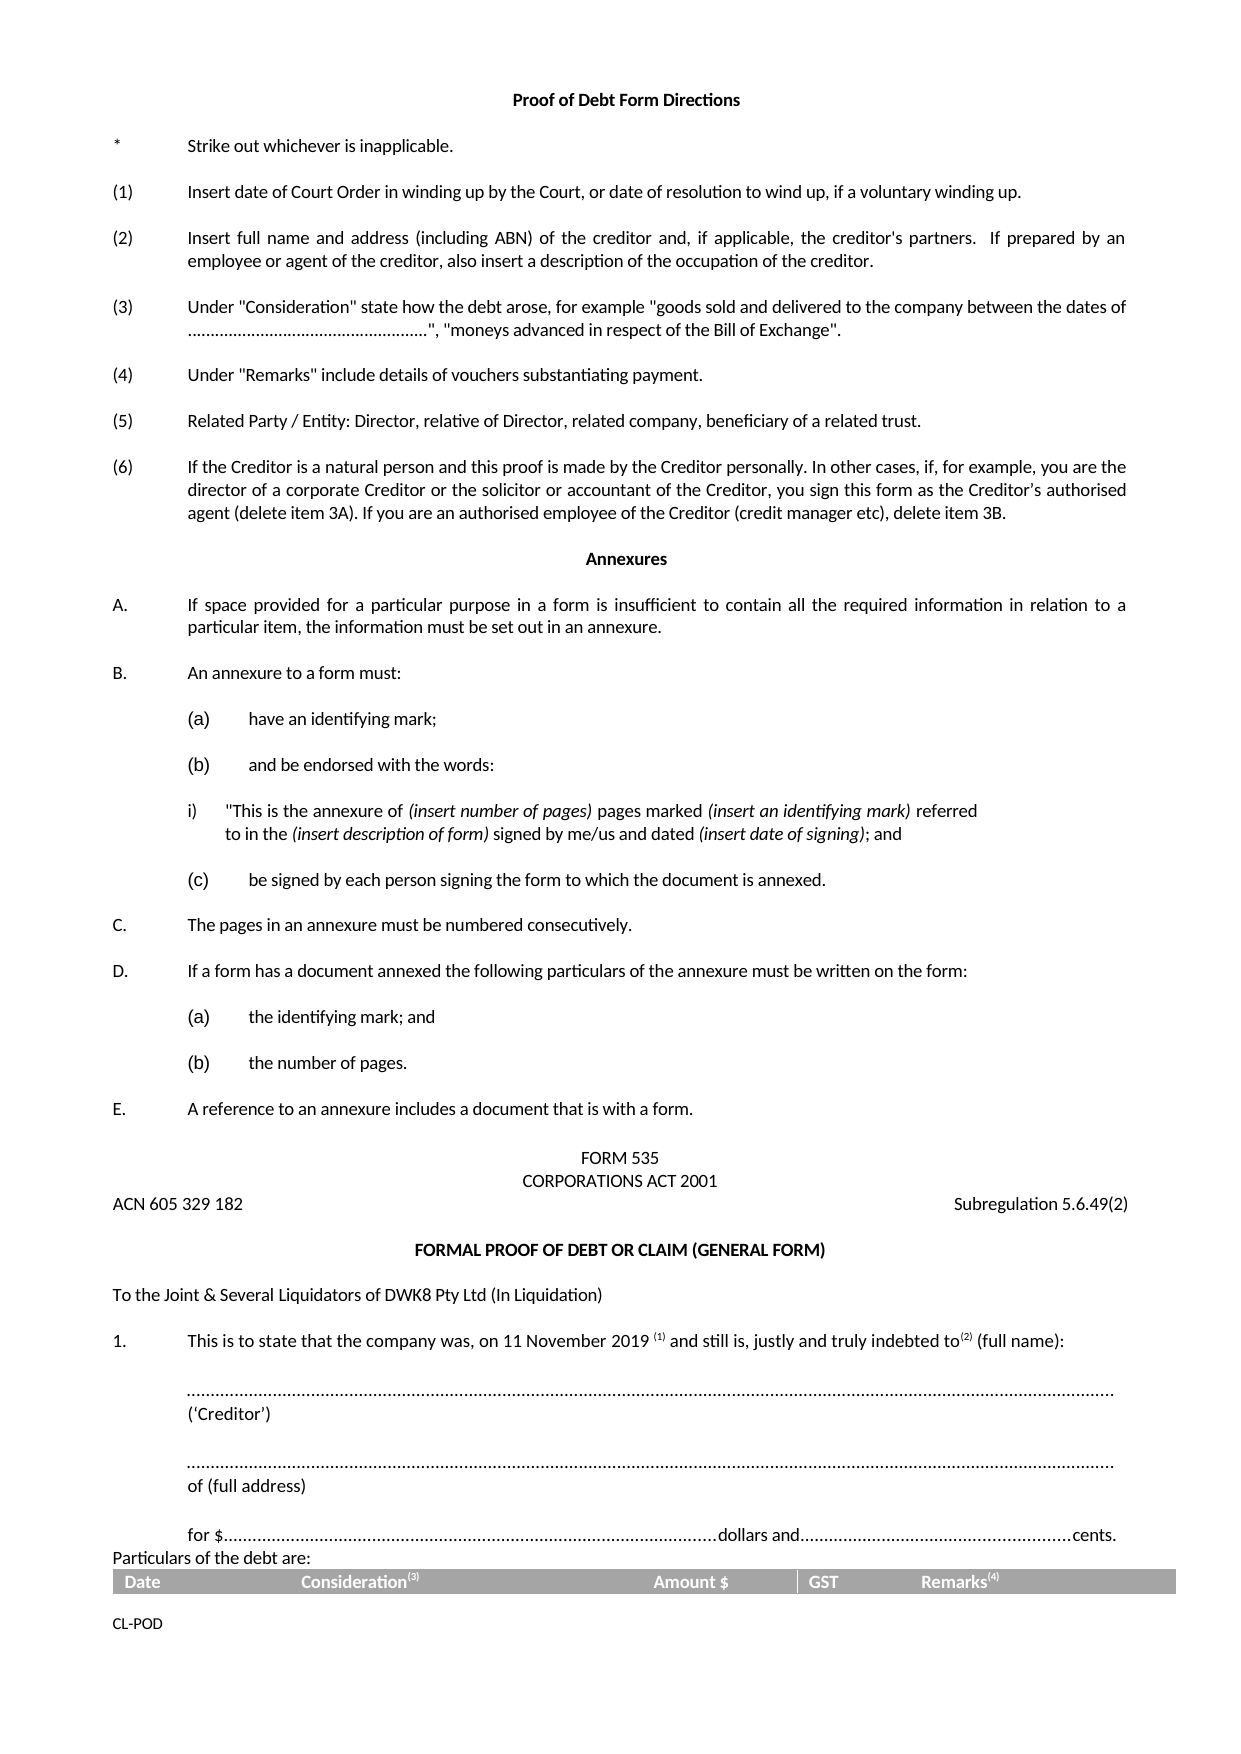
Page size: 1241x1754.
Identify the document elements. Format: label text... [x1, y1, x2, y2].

text (1) Insert date of Court Order in winding up by the Court, or date of resolution to wind up, if a voluntary winding up. [112, 180, 1128, 203]
text (3) Under "Consideration" state how the debt arose, for example "goods sold and delivered to the company between the dates of .....................................................", "moneys advanced in respect of the Bill of Exchange". [112, 295, 1128, 341]
text Annexures [112, 547, 1128, 570]
table_header Amount $ [585, 1570, 797, 1593]
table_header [290, 1570, 585, 1593]
text (5) Related Party / Entity: Director, relative of Director, related company, beneficiary of a related trust. [112, 409, 1128, 432]
list An annexure to a form must: [112, 661, 1128, 684]
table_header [910, 1570, 1175, 1593]
list "This is the annexure of (insert number of pages) pages marked (insert an identifying mark) referred to in the (insert description of form) signed by me/us and dated (insert date of signing); and [187, 799, 978, 845]
text (6) If the Creditor is a natural person and this proof is made by the Creditor personally. In other cases, if, for example, you are the director of a corporate Creditor or the solicitor or accountant of the Creditor, you sign this form as the Creditor’s authorised agent (delete item 3A). If you are an authorised employee of the Creditor (credit manager etc), delete item 3B. [112, 455, 1128, 524]
list The pages in an annexure must be numbered consecutively. [112, 913, 1128, 936]
text 1. This is to state that the company was, on 11 November 2019 (1) and still is, justly and truly indebted to(2) (full name): [112, 1329, 1128, 1352]
list and be endorsed with the words: [187, 753, 1128, 776]
text FORMAL PROOF OF DEBT OR CLAIM (GENERAL FORM) [112, 1238, 1128, 1261]
list be signed by each person signing the form to which the document is annexed. [187, 868, 1128, 891]
text (‘Creditor’) [187, 1402, 1128, 1424]
text (4) Under "Remarks" include details of vouchers substantiating payment. [112, 363, 1128, 386]
text Particulars of the debt are: [112, 1546, 1128, 1569]
table_header Date [114, 1570, 290, 1593]
text To the Joint & Several Liquidators of DWK8 Pty Ltd (In Liquidation) [112, 1284, 1128, 1307]
text for $ dollars and cents. [112, 1523, 1128, 1546]
text of (full address) [187, 1474, 1128, 1497]
text FORM 535 [112, 1146, 1128, 1169]
list If space provided for a particular purpose in a form is insufficient to contain all the required information in relation to a particular item, the information must be set out in an annexure. [112, 593, 1128, 638]
list the number of pages. [187, 1051, 1128, 1074]
text (2) Insert full name and address (including ABN) of the creditor and, if applicable, the creditor's partners. If prepared by an employee or agent of the creditor, also insert a description of the occupation of the creditor. [112, 226, 1128, 272]
list have an identifying mark; [187, 707, 1128, 730]
text Proof of Debt Form Directions [112, 88, 1128, 111]
text ACN 605 329 182 Subregulation 5.6.49(2) [112, 1192, 1128, 1215]
table_header GST included $ [798, 1570, 910, 1593]
list the identifying mark; and [187, 1005, 1128, 1028]
text CORPORATIONS ACT 2001 [112, 1169, 1128, 1192]
text * Strike out whichever is inapplicable. [112, 134, 1128, 157]
list If a form has a document annexed the following particulars of the annexure must be written on the form: [112, 959, 1128, 982]
list A reference to an annexure includes a document that is with a form. [112, 1097, 1128, 1120]
